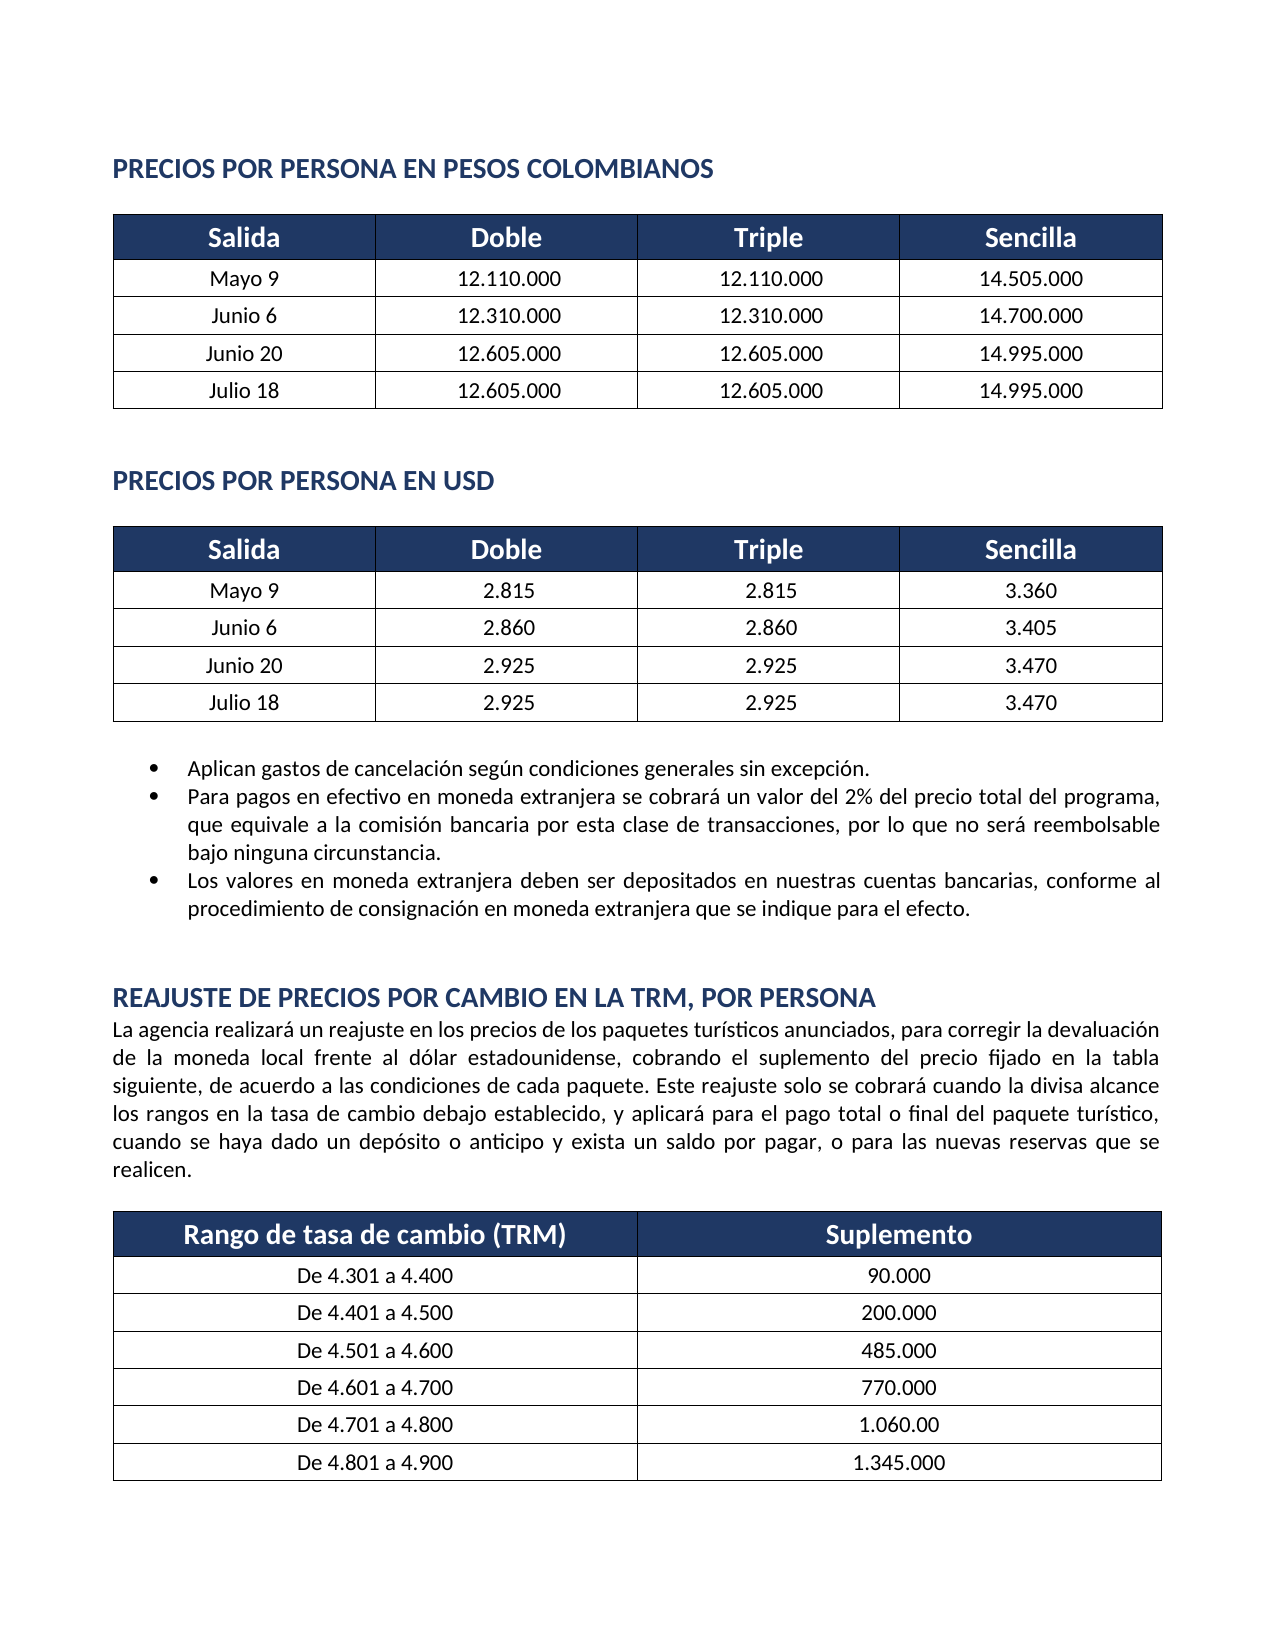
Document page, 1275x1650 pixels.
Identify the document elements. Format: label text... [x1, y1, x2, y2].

table_cell 2.925 [376, 684, 637, 721]
table_cell 14.700.000 [900, 297, 1162, 333]
table_cell 14.995.000 [900, 335, 1162, 371]
table_cell 3.405 [900, 609, 1162, 646]
text La agencia realizará un reajuste en los precios de los paquetes turísticos anunciados, para corregir la devaluación de la moneda local frente al dólar estadounidense, cobrando el suplemento del precio fijado en la tabla siguiente, de acuerdo a las condiciones de cada paquete. Este reajuste solo se cobrará cuando la divisa alcance los rangos en la tasa de cambio debajo establecido, y aplicará para el pago total o final del paquete turístico, cuando se haya dado un depósito o anticipo y exista un saldo por pagar, o para las nuevas reservas que se realicen. [112, 1015, 1162, 1183]
table_header Sencilla [900, 527, 1162, 571]
table_header Salida [114, 527, 375, 571]
table_cell De 4.701 a 4.800 [114, 1406, 637, 1443]
table_cell Junio 6 [114, 609, 375, 646]
table_cell De 4.801 a 4.900 [114, 1444, 637, 1480]
table_header Salida [114, 215, 375, 259]
table_cell 2.925 [638, 647, 899, 683]
table_cell 2.925 [638, 684, 899, 721]
table_cell 12.605.000 [376, 335, 637, 371]
text REAJUSTE DE PRECIOS POR CAMBIO EN LA TRM, POR PERSONA [112, 979, 1162, 1015]
text Aplican gastos de cancelación según condiciones generales sin excepción. [150, 754, 1162, 782]
table_cell Junio 20 [114, 335, 375, 371]
table_cell Junio 20 [114, 647, 375, 683]
table_header Triple [638, 527, 899, 571]
table_cell 2.860 [638, 609, 899, 646]
table_cell 14.995.000 [900, 372, 1162, 408]
text Para pagos en efectivo en moneda extranjera se cobrará un valor del 2% del precio total del programa, que equivale a la comisión bancaria por esta clase de transacciones, por lo que no será reembolsable bajo ninguna circunstancia. [150, 782, 1162, 866]
table_header Sencilla [900, 215, 1162, 259]
table_header Rango de tasa de cambio (TRM) [114, 1212, 637, 1256]
table_cell 770.000 [638, 1369, 1161, 1405]
table_cell 1.345.000 [638, 1444, 1161, 1480]
table_cell Julio 18 [114, 684, 375, 721]
table_cell De 4.501 a 4.600 [114, 1332, 637, 1368]
table_cell 90.000 [638, 1257, 1161, 1293]
table_cell 2.815 [376, 572, 637, 608]
table_cell Julio 18 [114, 372, 375, 408]
table_cell Junio 6 [114, 297, 375, 333]
table_cell 12.310.000 [638, 297, 899, 333]
table_cell 14.505.000 [900, 260, 1162, 296]
table_cell 2.925 [376, 647, 637, 683]
table_cell 12.110.000 [376, 260, 637, 296]
table_cell 12.110.000 [638, 260, 899, 296]
text Los valores en moneda extranjera deben ser depositados en nuestras cuentas bancarias, conforme al procedimiento de consignación en moneda extranjera que se indique para el efecto. [150, 866, 1162, 922]
table_header Doble [376, 215, 637, 259]
table_cell 485.000 [638, 1332, 1161, 1368]
text PRECIOS POR PERSONA EN USD [112, 462, 1162, 498]
table_header Suplemento [638, 1212, 1161, 1256]
table_cell 3.470 [900, 684, 1162, 721]
table_cell 12.605.000 [638, 335, 899, 371]
table_cell 12.310.000 [376, 297, 637, 333]
table_cell 1.060.00 [638, 1406, 1161, 1443]
table_cell De 4.301 a 4.400 [114, 1257, 637, 1293]
table_cell 12.605.000 [376, 372, 637, 408]
table_cell 12.605.000 [638, 372, 899, 408]
table_cell De 4.601 a 4.700 [114, 1369, 637, 1405]
table_cell 3.470 [900, 647, 1162, 683]
table_cell De 4.401 a 4.500 [114, 1294, 637, 1331]
table_cell 3.360 [900, 572, 1162, 608]
table_header Triple [638, 215, 899, 259]
table_cell 2.815 [638, 572, 899, 608]
table_cell Mayo 9 [114, 572, 375, 608]
text PRECIOS POR PERSONA EN PESOS COLOMBIANOS [112, 150, 1162, 186]
table_cell 200.000 [638, 1294, 1161, 1331]
table_header Doble [376, 527, 637, 571]
table_cell Mayo 9 [114, 260, 375, 296]
table_cell 2.860 [376, 609, 637, 646]
